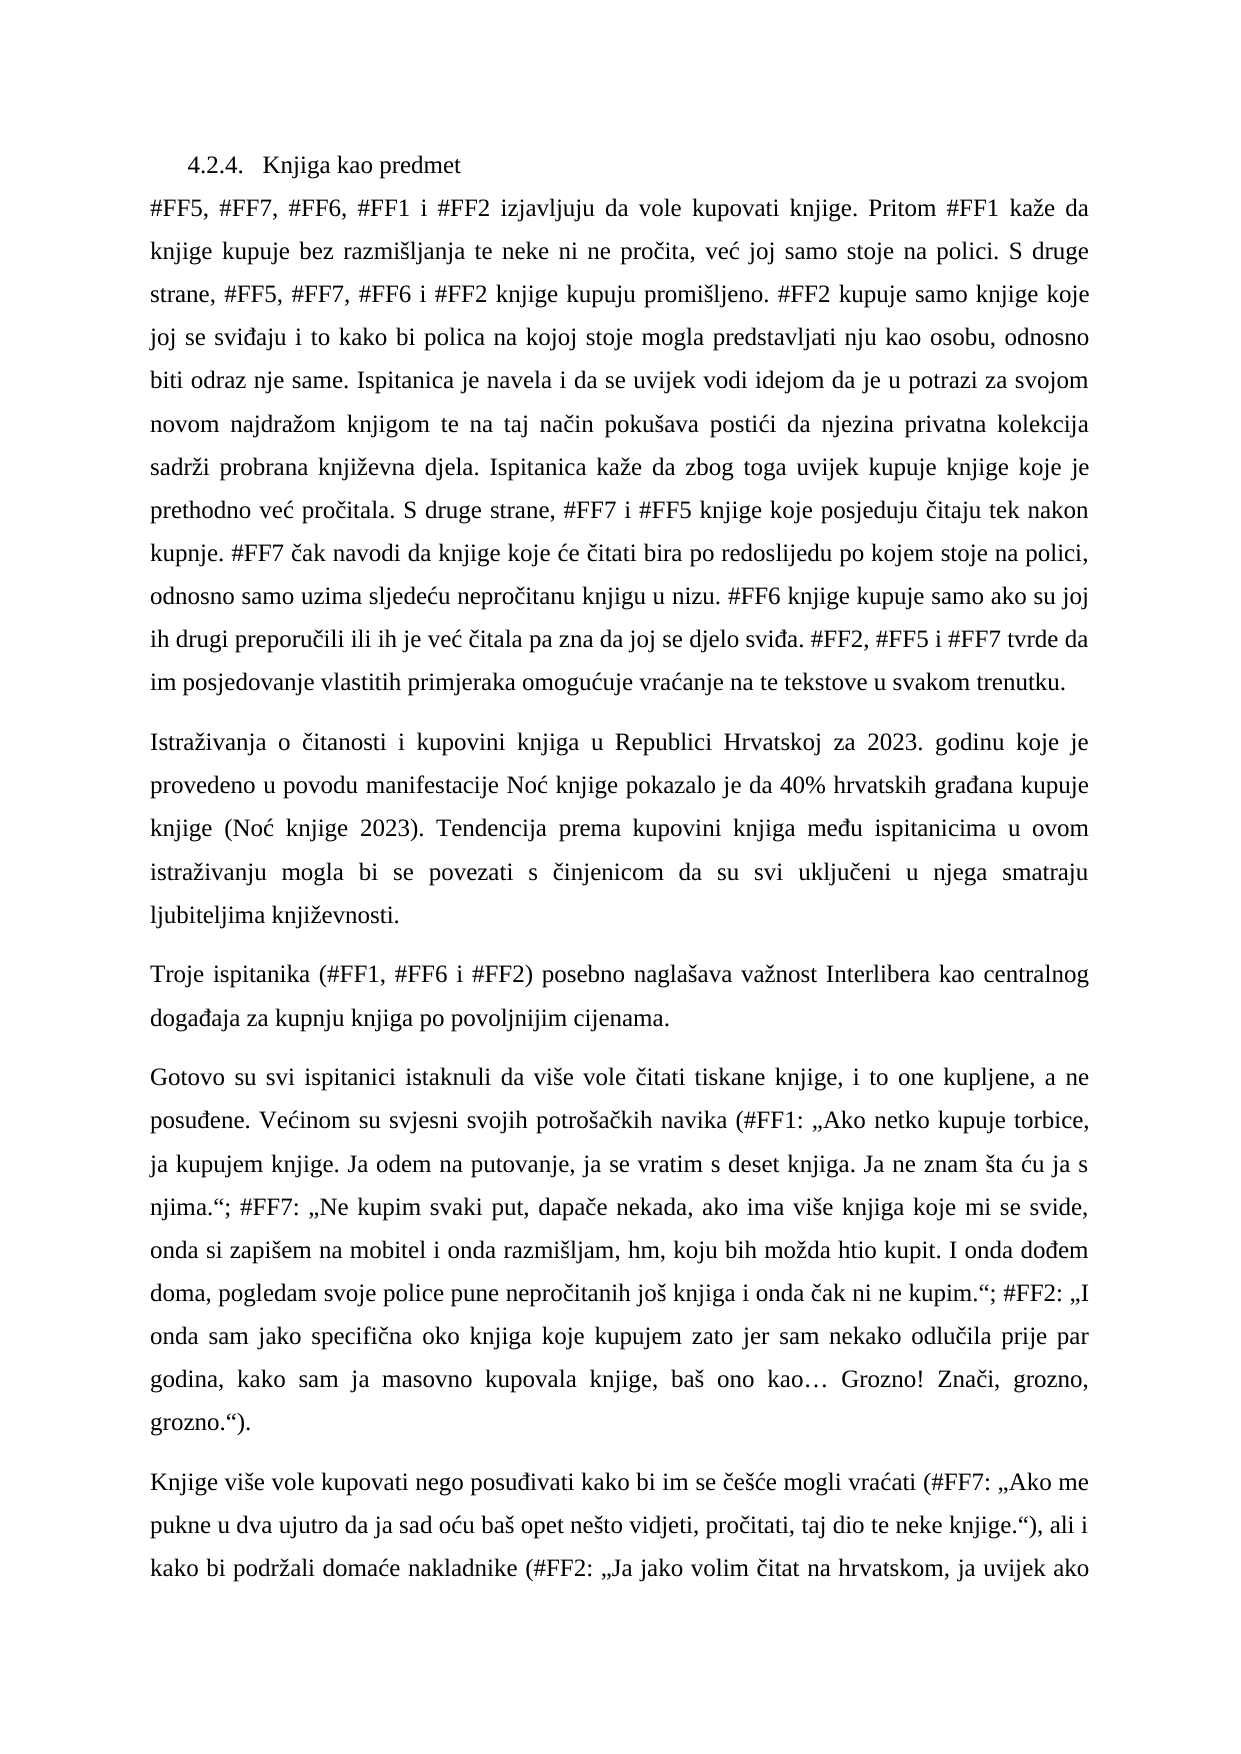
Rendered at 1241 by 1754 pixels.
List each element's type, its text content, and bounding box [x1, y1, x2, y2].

text #FF5, #FF7, #FF6, #FF1 i #FF2 izjavljuju da vole kupovati knjige. Pritom #FF1 kaže da knjige kupuje bez razmišljanja te neke ni ne pročita, već joj samo stoje na polici. S druge strane, #FF5, #FF7, #FF6 i #FF2 knjige kupuju promišljeno. #FF2 kupuje samo knjige koje joj se sviđaju i to kako bi polica na kojoj stoje mogla predstavljati nju kao osobu, odnosno biti odraz nje same. Ispitanica je navela i da se uvijek vodi idejom da je u potrazi za svojom novom najdražom knjigom te na taj način pokušava postići da njezina privatna kolekcija sadrži probrana književna djela. Ispitanica kaže da zbog toga uvijek kupuje knjige koje je prethodno već pročitala. S druge strane, #FF7 i #FF5 knjige koje posjeduju čitaju tek nakon kupnje. #FF7 čak navodi da knjige koje će čitati bira po redoslijedu po kojem stoje na polici, odnosno samo uzima sljedeću nepročitanu knjigu u nizu. #FF6 knjige kupuje samo ako su joj ih drugi preporučili ili ih je već čitala pa zna da joj se djelo sviđa. #FF2, #FF5 i #FF7 tvrde da im posjedovanje vlastitih primjeraka omogućuje vraćanje na te tekstove u svakom trenutku. [150, 193, 1090, 696]
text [150, 1467, 1090, 1582]
text Troje ispitanika (#FF1, #FF6 i #FF2) posebno naglašava važnost Interlibera kao centralnog događaja za kupnju knjiga po povoljnijim cijenama. [150, 959, 1090, 1031]
subtitle Knjiga kao predmet [187, 150, 1090, 179]
text Gotovo su svi ispitanici istaknuli da više vole čitati tiskane knjige, i to one kupljene, a ne posuđene. Većinom su svjesni svojih potrošačkih navika (#FF1: „Ako netko kupuje torbice, ja kupujem knjige. Ja odem na putovanje, ja se vratim s deset knjiga. Ja ne znam šta ću ja s njima.“; #FF7: „Ne kupim svaki put, dapače nekada, ako ima više knjiga koje mi se svide, onda si zapišem na mobitel i onda razmišljam, hm, koju bih možda htio kupit. I onda dođem doma, pogledam svoje police pune nepročitanih još knjiga i onda čak ni ne kupim.“; #FF2: „I onda sam jako specifična oko knjiga koje kupujem zato jer sam nekako odlučila prije par godina, kako sam ja masovno kupovala knjige, baš ono kao… Grozno! Znači, grozno, grozno.“). [150, 1062, 1090, 1436]
text Istraživanja o čitanosti i kupovini knjiga u Republici Hrvatskoj za 2023. godinu koje je provedeno u povodu manifestacije Noć knjige pokazalo je da 40% hrvatskih građana kupuje knjige (Noć knjige 2023). Tendencija prema kupovini knjiga među ispitanicima u ovom istraživanju mogla bi se povezati s činjenicom da su svi uključeni u njega smatraju ljubiteljima književnosti. [150, 727, 1090, 928]
